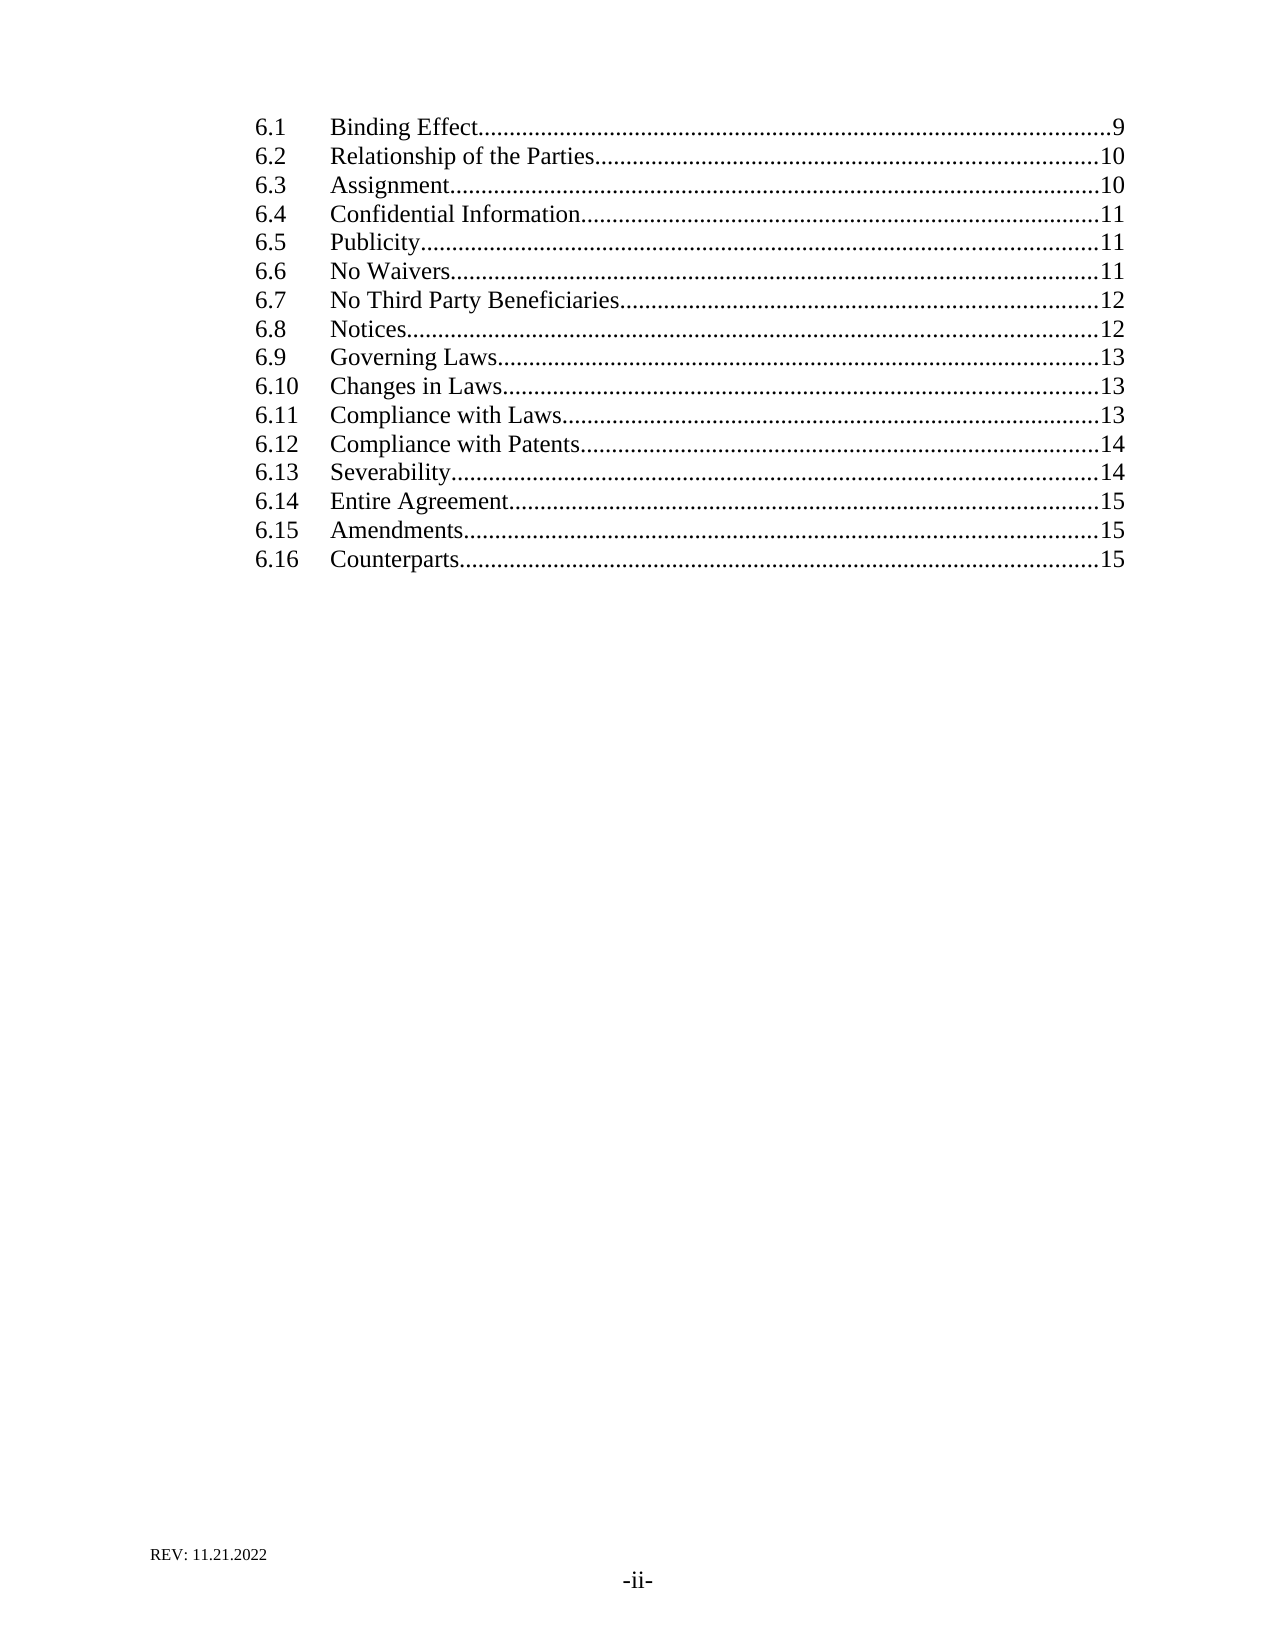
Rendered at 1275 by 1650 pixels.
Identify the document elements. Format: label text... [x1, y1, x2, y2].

text 6.7 No Third Party Beneficiaries 12 [150, 285, 1125, 314]
text 6.6 No Waivers 11 [150, 256, 1125, 285]
text 6.10 Changes in Laws 13 [150, 371, 1125, 400]
text 6.9 Governing Laws 13 [150, 342, 1125, 371]
text 6.2 Relationship of the Parties 10 [150, 141, 1125, 170]
text 6.4 Confidential Information 11 [150, 199, 1125, 227]
text 6.1 Binding Effect 9 [150, 112, 1125, 141]
text 6.14 Entire Agreement 15 [150, 486, 1125, 515]
text 6.11 Compliance with Laws 13 [150, 400, 1125, 429]
text 6.13 Severability 14 [150, 457, 1125, 486]
text 6.12 Compliance with Patents 14 [150, 429, 1125, 457]
text 6.8 Notices 12 [150, 314, 1125, 342]
text 6.5 Publicity 11 [150, 227, 1125, 256]
text 6.3 Assignment 10 [150, 170, 1125, 199]
text 6.16 Counterparts 15 [150, 544, 1125, 572]
text 6.15 Amendments 15 [150, 515, 1125, 544]
